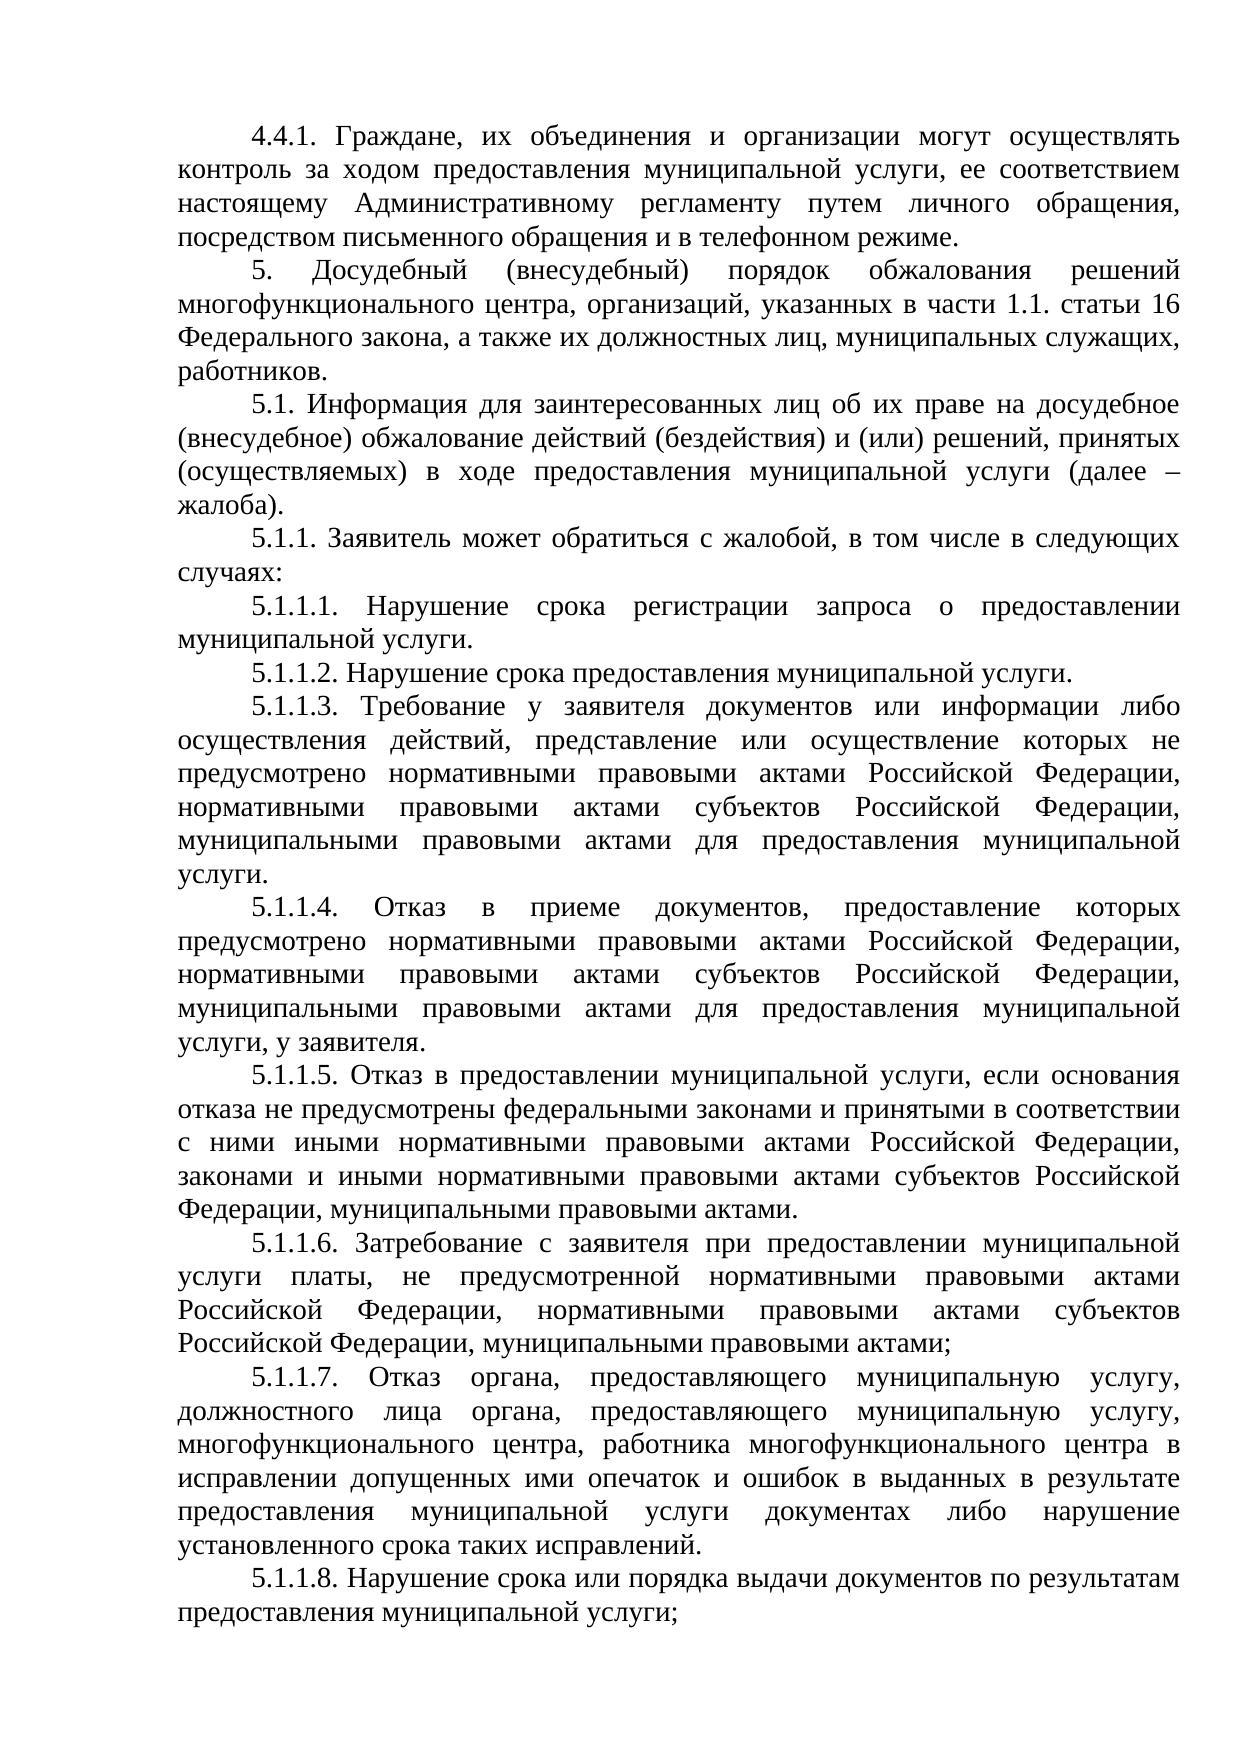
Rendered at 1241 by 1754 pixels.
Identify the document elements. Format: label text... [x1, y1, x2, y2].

text 5.1.1. Заявитель может обратиться с жалобой, в том числе в следующих случаях: [177, 521, 1181, 588]
text 5.1.1.1. Нарушение срока регистрации запроса о предоставлении муниципальной услуги. [177, 588, 1181, 655]
text 4.4.1. Граждане, их объединения и организации могут осуществлять контроль за ходом предоставления муниципальной услуги, ее соответствием настоящему Административному регламенту путем личного обращения, посредством письменного обращения и в телефонном режиме. [177, 118, 1181, 252]
text 5.1.1.8. Нарушение срока или порядка выдачи документов по результатам предоставления муниципальной услуги; [177, 1560, 1181, 1627]
text 5. Досудебный (внесудебный) порядок обжалования решений многофункционального центра, организаций, указанных в части 1.1. статьи 16 Федерального закона, а также их должностных лиц, муниципальных служащих, работников. [177, 252, 1181, 386]
text 5.1.1.6. Затребование с заявителя при предоставлении муниципальной услуги платы, не предусмотренной нормативными правовыми актами Российской Федерации, нормативными правовыми актами субъектов Российской Федерации, муниципальными правовыми актами; [177, 1225, 1181, 1359]
text 5.1.1.7. Отказ органа, предоставляющего муниципальную услугу, должностного лица органа, предоставляющего муниципальную услугу, многофункционального центра, работника многофункционального центра в исправлении допущенных ими опечаток и ошибок в выданных в результате предоставления муниципальной услуги документах либо нарушение установленного срока таких исправлений. [177, 1359, 1181, 1560]
text 5.1. Информация для заинтересованных лиц об их праве на досудебное (внесудебное) обжалование действий (бездействия) и (или) решений, принятых (осуществляемых) в ходе предоставления муниципальной услуги (далее – жалоба). [177, 386, 1181, 521]
text 5.1.1.5. Отказ в предоставлении муниципальной услуги, если основания отказа не предусмотрены федеральными законами и принятыми в соответствии с ними иными нормативными правовыми актами Российской Федерации, законами и иными нормативными правовыми актами субъектов Российской Федерации, муниципальными правовыми актами. [177, 1057, 1181, 1225]
text 5.1.1.4. Отказ в приеме документов, предоставление которых предусмотрено нормативными правовыми актами Российской Федерации, нормативными правовыми актами субъектов Российской Федерации, муниципальными правовыми актами для предоставления муниципальной услуги, у заявителя. [177, 889, 1181, 1057]
text 5.1.1.3. Требование у заявителя документов или информации либо осуществления действий, представление или осуществление которых не предусмотрено нормативными правовыми актами Российской Федерации, нормативными правовыми актами субъектов Российской Федерации, муниципальными правовыми актами для предоставления муниципальной услуги. [177, 688, 1181, 889]
text 5.1.1.2. Нарушение срока предоставления муниципальной услуги. [177, 655, 1181, 688]
